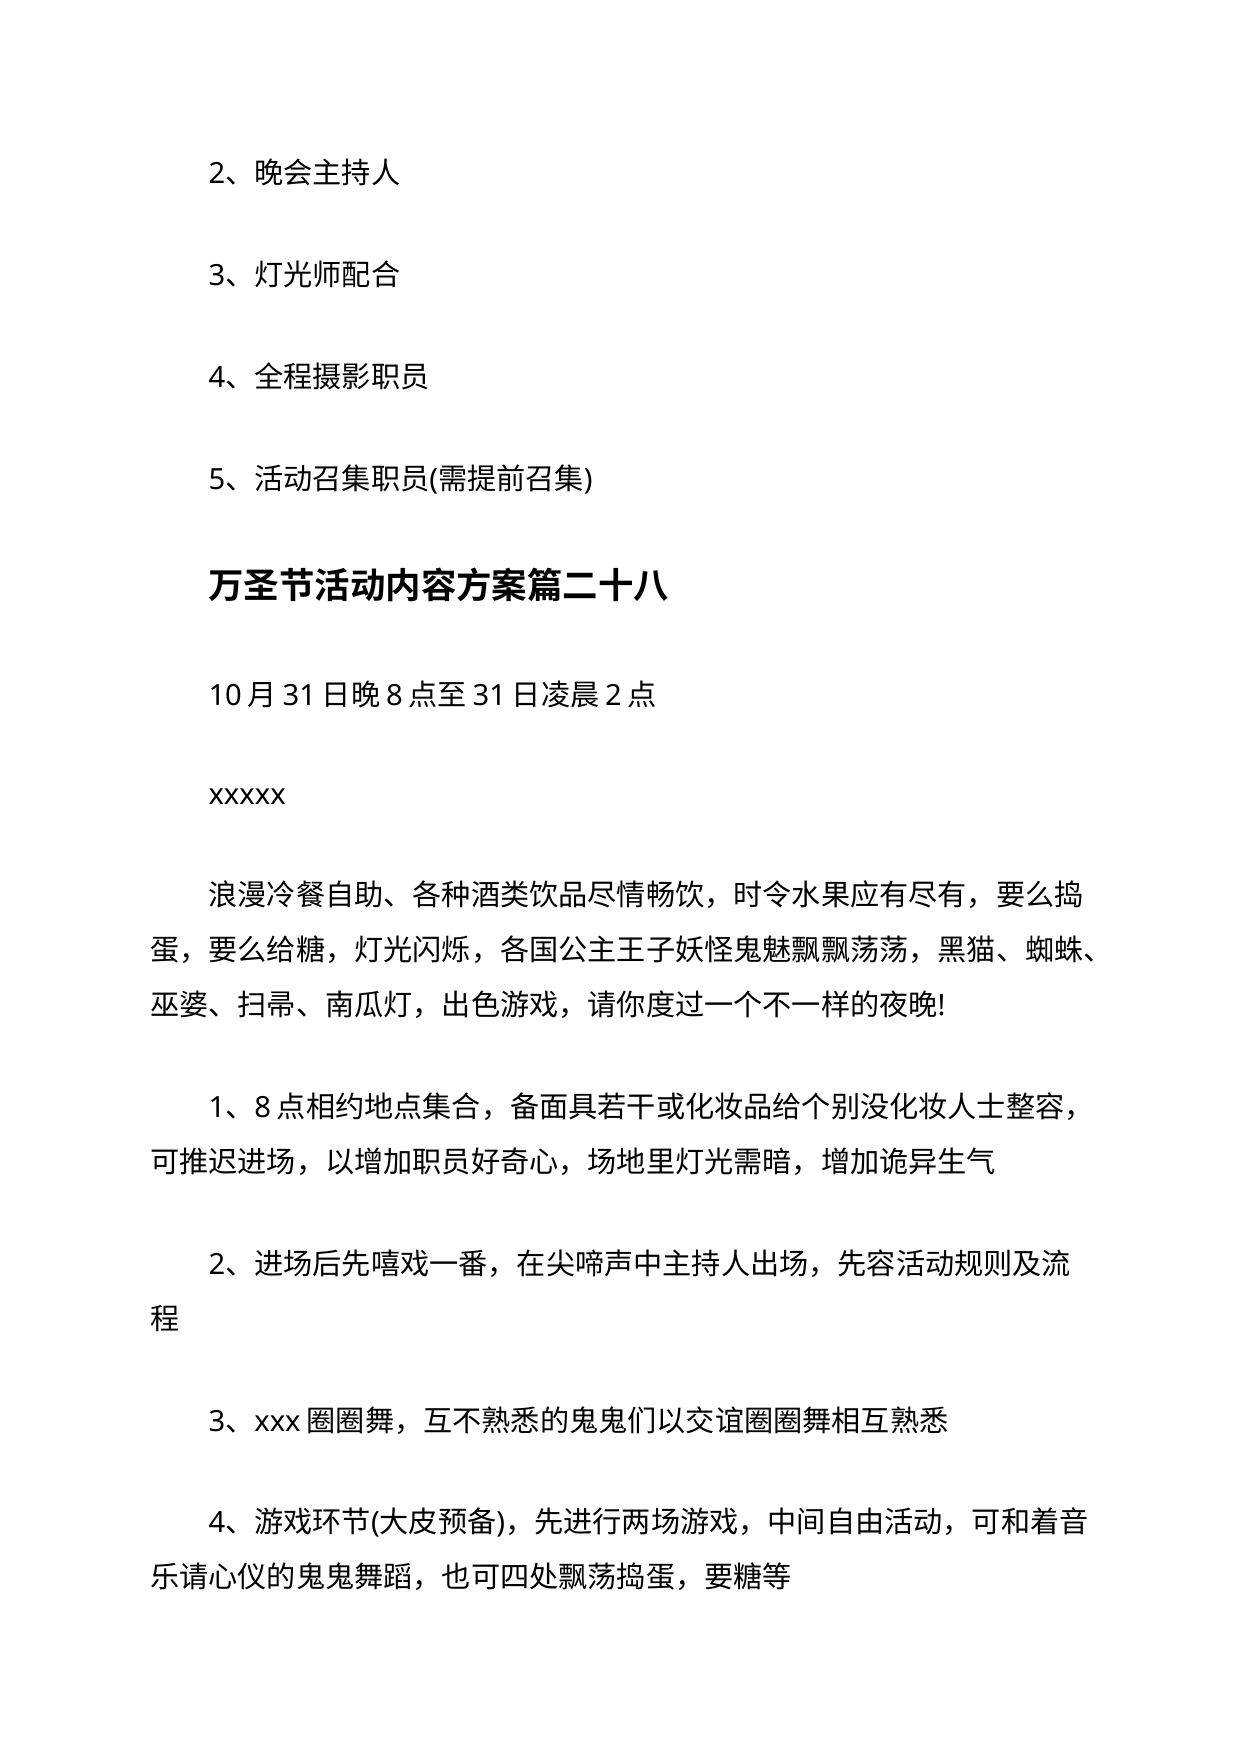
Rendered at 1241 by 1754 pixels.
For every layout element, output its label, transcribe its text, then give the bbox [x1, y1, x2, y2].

text 3、灯光师配合 [150, 252, 1090, 294]
text 2、进场后先嘻戏一番，在尖啼声中主持人出场，先容活动规则及流程 [150, 1240, 1090, 1338]
text 10月31日晚8点至31日凌晨2点 [150, 671, 1090, 714]
text 3、xxx圈圈舞，互不熟悉的鬼鬼们以交谊圈圈舞相互熟悉 [150, 1397, 1090, 1439]
text 万圣节活动内容方案篇二十八 [150, 558, 1090, 609]
text 浪漫冷餐自助、各种酒类饮品尽情畅饮，时令水果应有尽有，要么捣蛋，要么给糖，灯光闪烁，各国公主王子妖怪鬼魅飘飘荡荡，黑猫、蜘蛛、巫婆、扫帚、南瓜灯，出色游戏，请你度过一个不一样的夜晚! [150, 872, 1090, 1024]
text 2、晚会主持人 [150, 150, 1090, 192]
text 5、活动召集职员(需提前召集) [150, 456, 1090, 498]
text xxxxx [150, 773, 1090, 813]
text 1、8点相约地点集合，备面具若干或化妆品给个别没化妆人士整容，可推迟进场，以增加职员好奇心，场地里灯光需暗，增加诡异生气 [150, 1083, 1090, 1181]
text 4、全程摄影职员 [150, 354, 1090, 396]
text 4、游戏环节(大皮预备)，先进行两场游戏，中间自由活动，可和着音乐请心仪的鬼鬼舞蹈，也可四处飘荡捣蛋，要糖等 [150, 1499, 1090, 1596]
